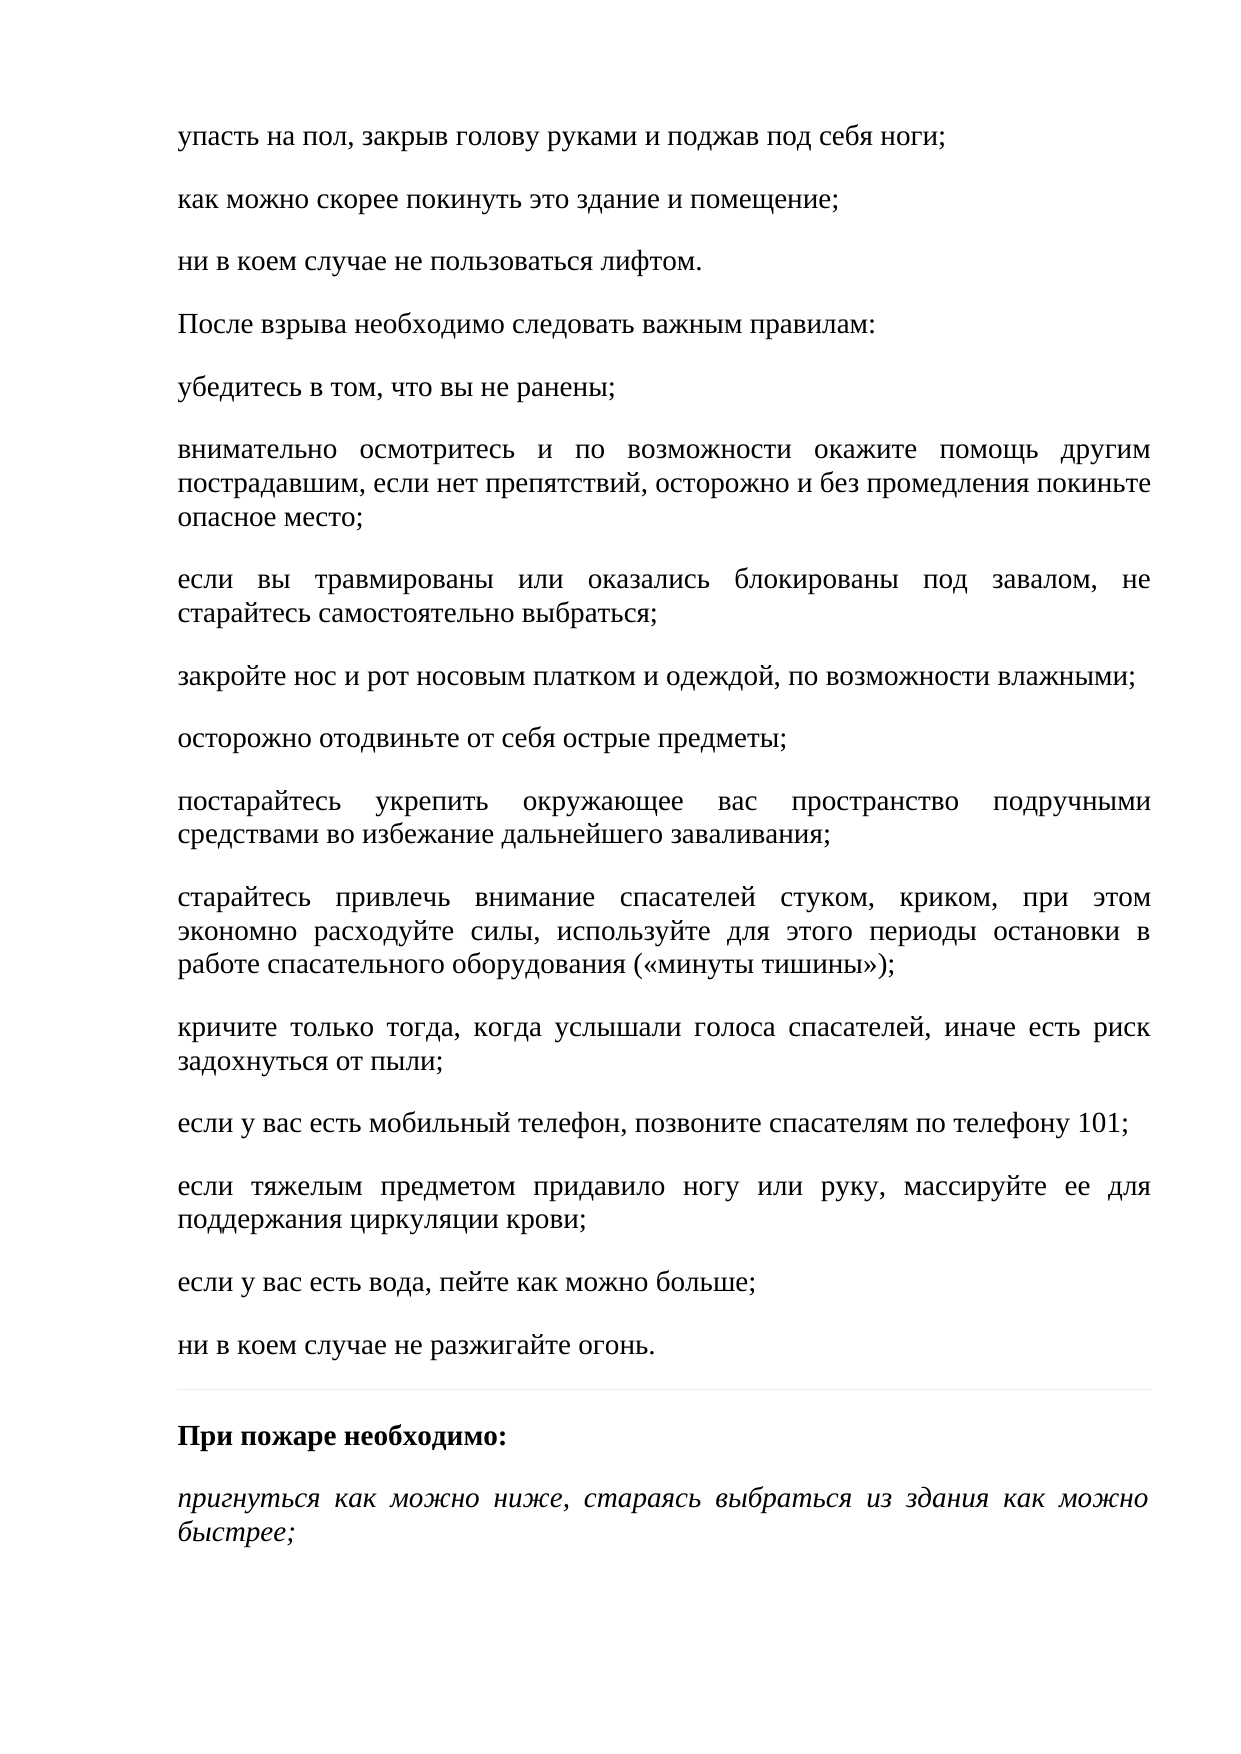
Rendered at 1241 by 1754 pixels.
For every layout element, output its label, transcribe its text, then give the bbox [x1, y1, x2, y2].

text если тяжелым предметом придавило ногу или руку, массируйте ее для поддержания циркуляции крови; [177, 1168, 1152, 1235]
text убедитесь в том, что вы не ранены; [177, 369, 1152, 402]
text осторожно отодвиньте от себя острые предметы; [177, 720, 1152, 754]
text закройте нос и рот носовым платком и одеждой, по возможности влажными; [177, 658, 1152, 691]
text ни в коем случае не пользоваться лифтом. [177, 243, 1152, 277]
text если у вас есть мобильный телефон, позвоните спасателям по телефону 101; [177, 1105, 1152, 1139]
text кричите только тогда, когда услышали голоса спасателей, иначе есть риск задохнуться от пыли; [177, 1009, 1152, 1076]
text если вы травмированы или оказались блокированы под завалом, не старайтесь самостоятельно выбраться; [177, 561, 1152, 628]
text упасть на пол, закрыв голову руками и поджав под себя ноги; [177, 118, 1152, 152]
text как можно скорее покинуть это здание и помещение; [177, 181, 1152, 214]
text старайтесь привлечь внимание спасателей стуком, криком, при этом экономно расходуйте силы, используйте для этого периоды остановки в работе спасательного оборудования («минуты тишины»); [177, 879, 1152, 980]
text постарайтесь укрепить окружающее вас пространство подручными средствами во избежание дальнейшего заваливания; [177, 783, 1152, 850]
text После взрыва необходимо следовать важным правилам: [177, 306, 1152, 340]
text ни в коем случае не разжигайте огонь. [177, 1327, 1152, 1361]
text внимательно осмотритесь и по возможности окажите помощь другим пострадавшим, если нет препятствий, осторожно и без промедления покиньте опасное место; [177, 432, 1152, 532]
text если у вас есть вода, пейте как можно больше; [177, 1264, 1152, 1298]
text пригнуться как можно ниже, стараясь выбраться из здания как можно быстрее; [177, 1481, 1152, 1548]
text При пожаре необходимо: [177, 1418, 1152, 1451]
